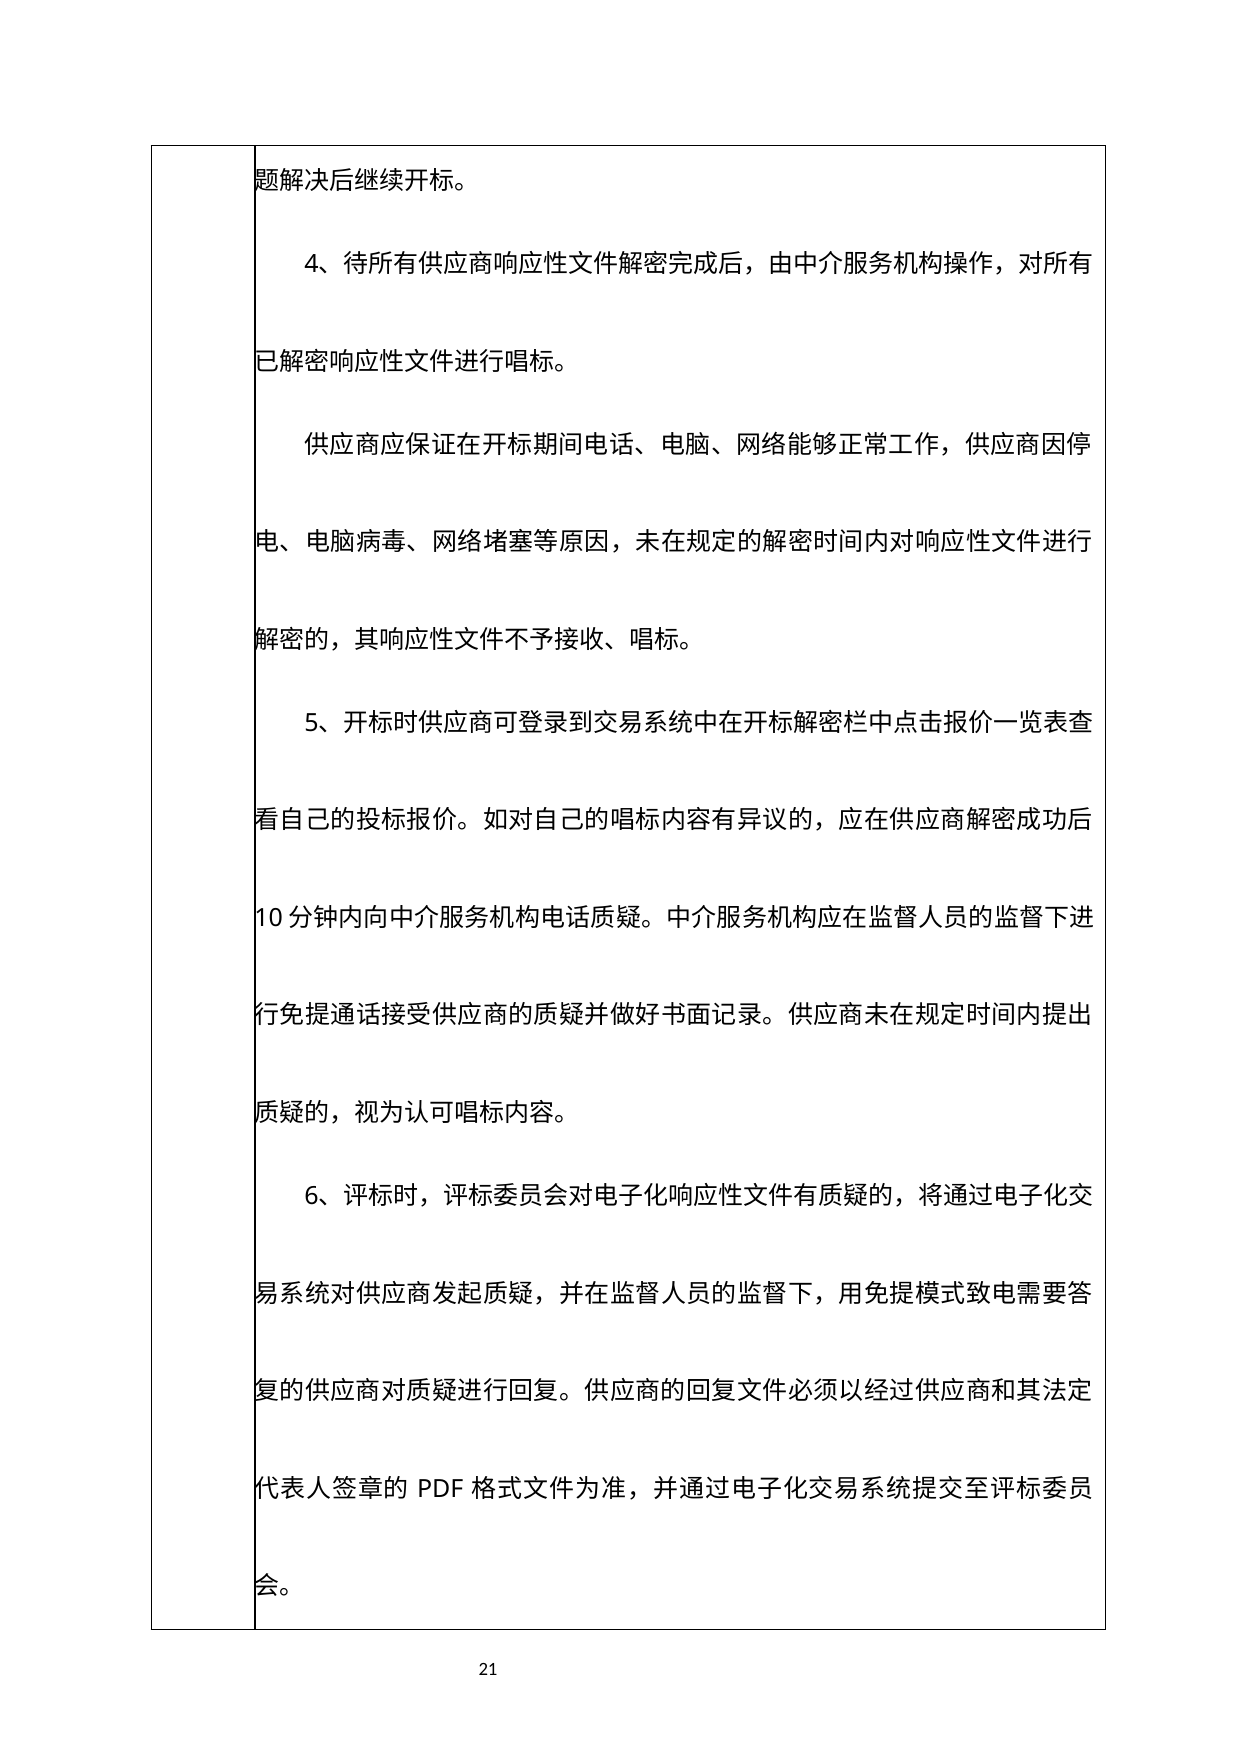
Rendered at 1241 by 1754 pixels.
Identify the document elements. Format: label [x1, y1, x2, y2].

table_cell [256, 146, 1105, 1629]
table_cell [152, 146, 254, 1629]
